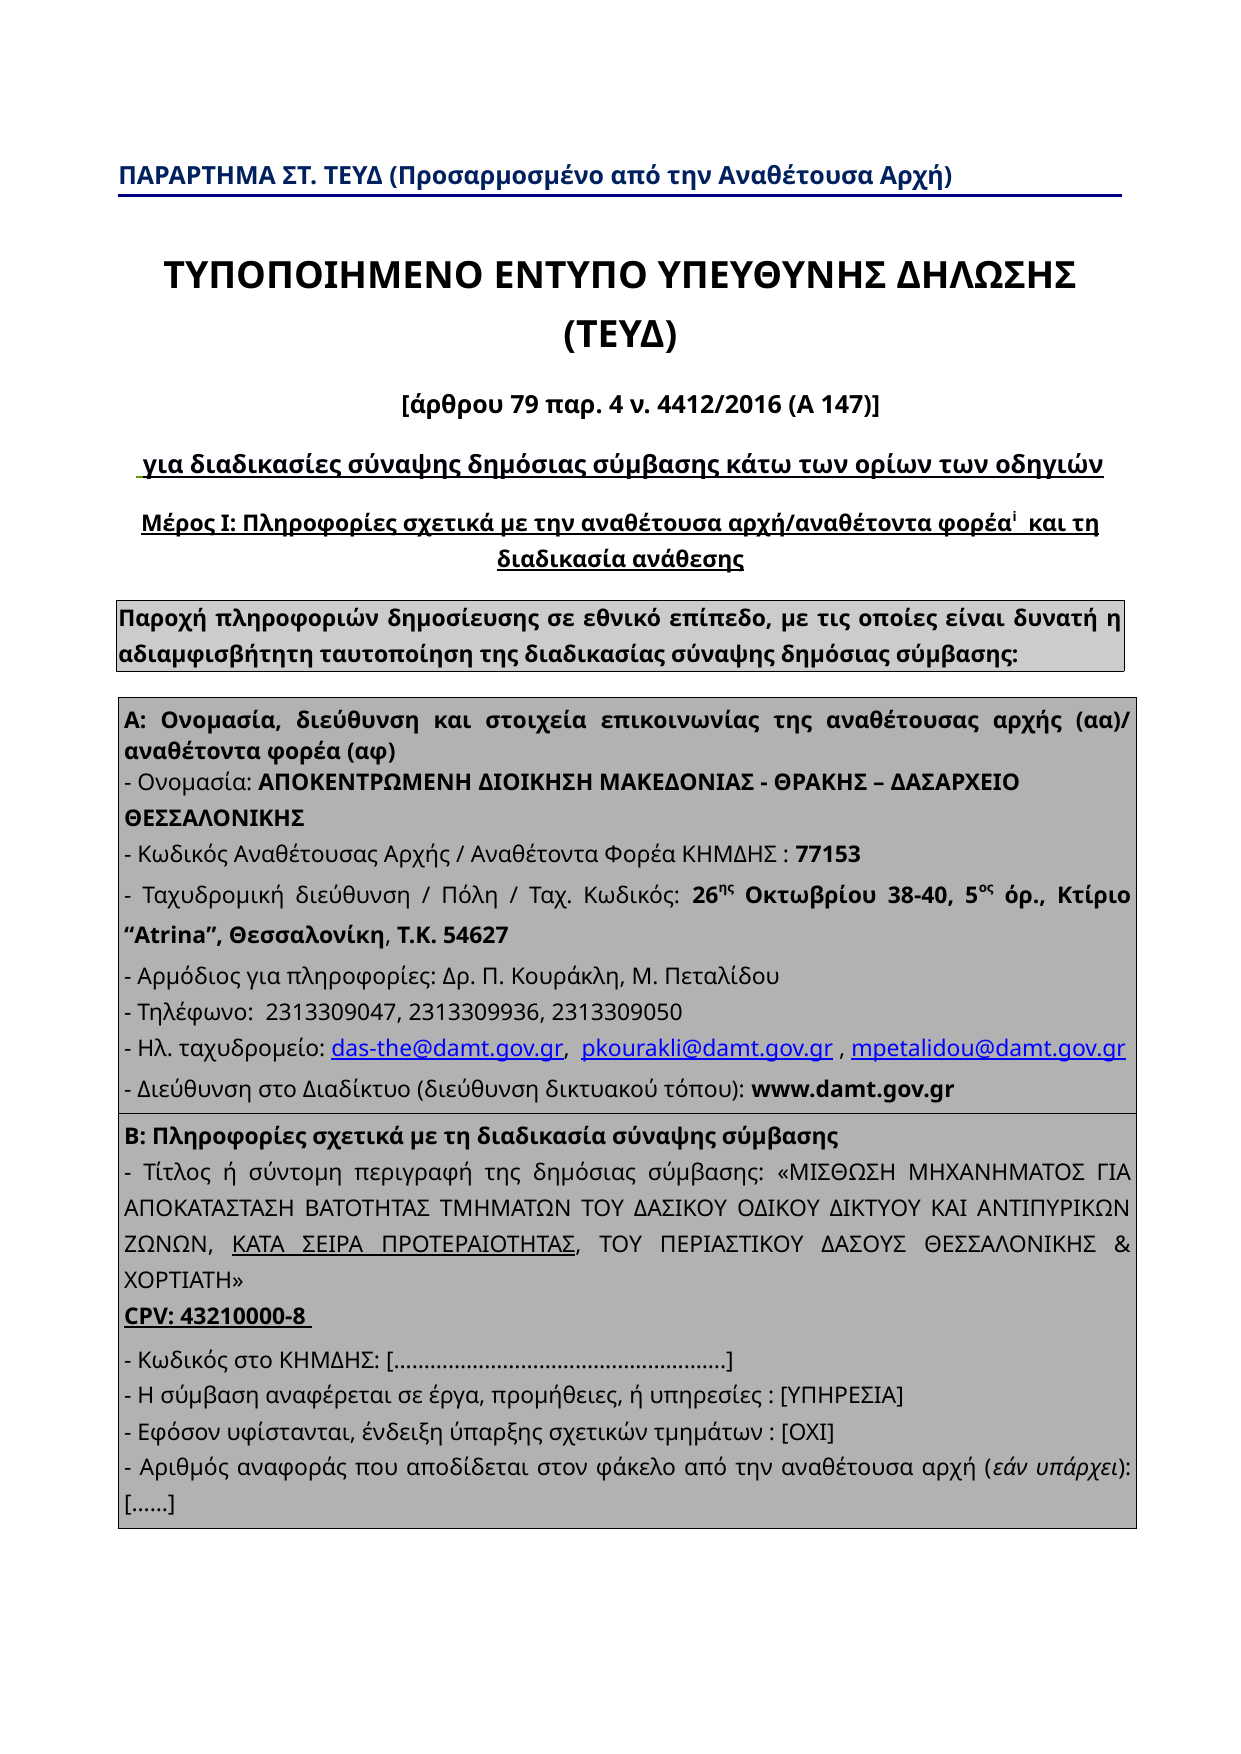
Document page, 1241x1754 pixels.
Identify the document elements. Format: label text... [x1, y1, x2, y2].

text [άρθρου 79 παρ. 4 ν. 4412/2016 (Α 147)] [118, 387, 1122, 421]
text Παροχή πληροφοριών δημοσίευσης σε εθνικό επίπεδο, με τις οποίες είναι δυνατή η αδιαμφισβήτητη ταυτοποίηση της διαδικασίας σύναψης δημόσιας σύμβασης: [117, 601, 1124, 671]
table_header Α: Ονομασία, διεύθυνση και στοιχεία επικοινωνίας της αναθέτουσας αρχής (αα)/ αναθέτοντα φορέα (αφ) - Ονομασία: ΑΠΟΚΕΝΤΡΩΜΕΝΗ ΔΙΟΙΚΗΣΗ ΜΑΚΕΔΟΝΙΑΣ - ΘΡΑΚΗΣ – ΔΑΣΑΡΧΕΙΟ ΘΕΣΣΑΛΟΝΙΚΗΣ - Κωδικός Αναθέτουσας Αρχής / Αναθέτοντα Φορέα ΚΗΜΔΗΣ : 77153 - Ταχυδρομική διεύθυνση / Πόλη / Ταχ. Κωδικός: 26ης Οκτωβρίου 38-40, 5ος όρ., Κτίριο “Atrina”, Θεσσαλονίκη, Τ.Κ. 54627 - Αρμόδιος για πληροφορίες: Δρ. Π. Κουράκλη, Μ. Πεταλίδου - Τηλέφωνο: 2313309047, 2313309936, 2313309050 - Ηλ. ταχυδρομείο: das-the@damt.gov.gr, pkourakli@damt.gov.gr , mpetalidou@damt.gov.gr - Διεύθυνση στο Διαδίκτυο (διεύθυνση δικτυακού τόπου): www.damt.gov.gr [119, 698, 1136, 1113]
subtitle ΠΑΡΑΡΤΗΜΑ ΣΤ. ΤΕΥΔ (Προσαρμοσμένο από την Αναθέτουσα Αρχή) [118, 157, 1122, 194]
text ΤΥΠΟΠΟΙΗΜΕΝΟ ΕΝΤΥΠΟ ΥΠΕΥΘΥΝΗΣ ΔΗΛΩΣΗΣ (TEΥΔ) [118, 249, 1122, 358]
table_cell Β: Πληροφορίες σχετικά με τη διαδικασία σύναψης σύμβασης - Τίτλος ή σύντομη περιγραφή της δημόσιας σύμβασης: «ΜΙΣΘΩΣΗ ΜΗΧΑΝΗΜΑΤΟΣ ΓΙΑ ΑΠΟΚΑΤΑΣΤΑΣΗ ΒΑΤΟΤΗΤΑΣ ΤΜΗΜΑΤΩΝ ΤΟΥ ΔΑΣΙΚΟΥ ΟΔΙΚΟΥ ΔΙΚΤΥΟΥ ΚΑΙ ΑΝΤΙΠΥΡΙΚΩΝ ΖΩΝΩΝ, ΚΑΤΑ ΣΕΙΡΑ ΠΡΟΤΕΡΑΙΟΤΗΤΑΣ, ΤΟΥ ΠΕΡΙΑΣΤΙΚΟΥ ΔΑΣΟΥΣ ΘΕΣΣΑΛΟΝΙΚΗΣ & ΧΟΡΤΙΑΤΗ» CPV: 43210000-8 - Κωδικός στο ΚΗΜΔΗΣ: [……………………………………………….] - Η σύμβαση αναφέρεται σε έργα, προμήθειες, ή υπηρεσίες : [ΥΠΗΡΕΣΙΑ] - Εφόσον υφίστανται, ένδειξη ύπαρξης σχετικών τμημάτων : [ΟΧΙ] - Αριθμός αναφοράς που αποδίδεται στον φάκελο από την αναθέτουσα αρχή (εάν υπάρχει): [……] [119, 1114, 1136, 1528]
text Μέρος Ι: Πληροφορίες σχετικά με την αναθέτουσα αρχή/αναθέτοντα φορέα και τη διαδικασία ανάθεσης [118, 507, 1122, 574]
text για διαδικασίες σύναψης δημόσιας σύμβασης κάτω των ορίων των οδηγιών [118, 447, 1122, 481]
